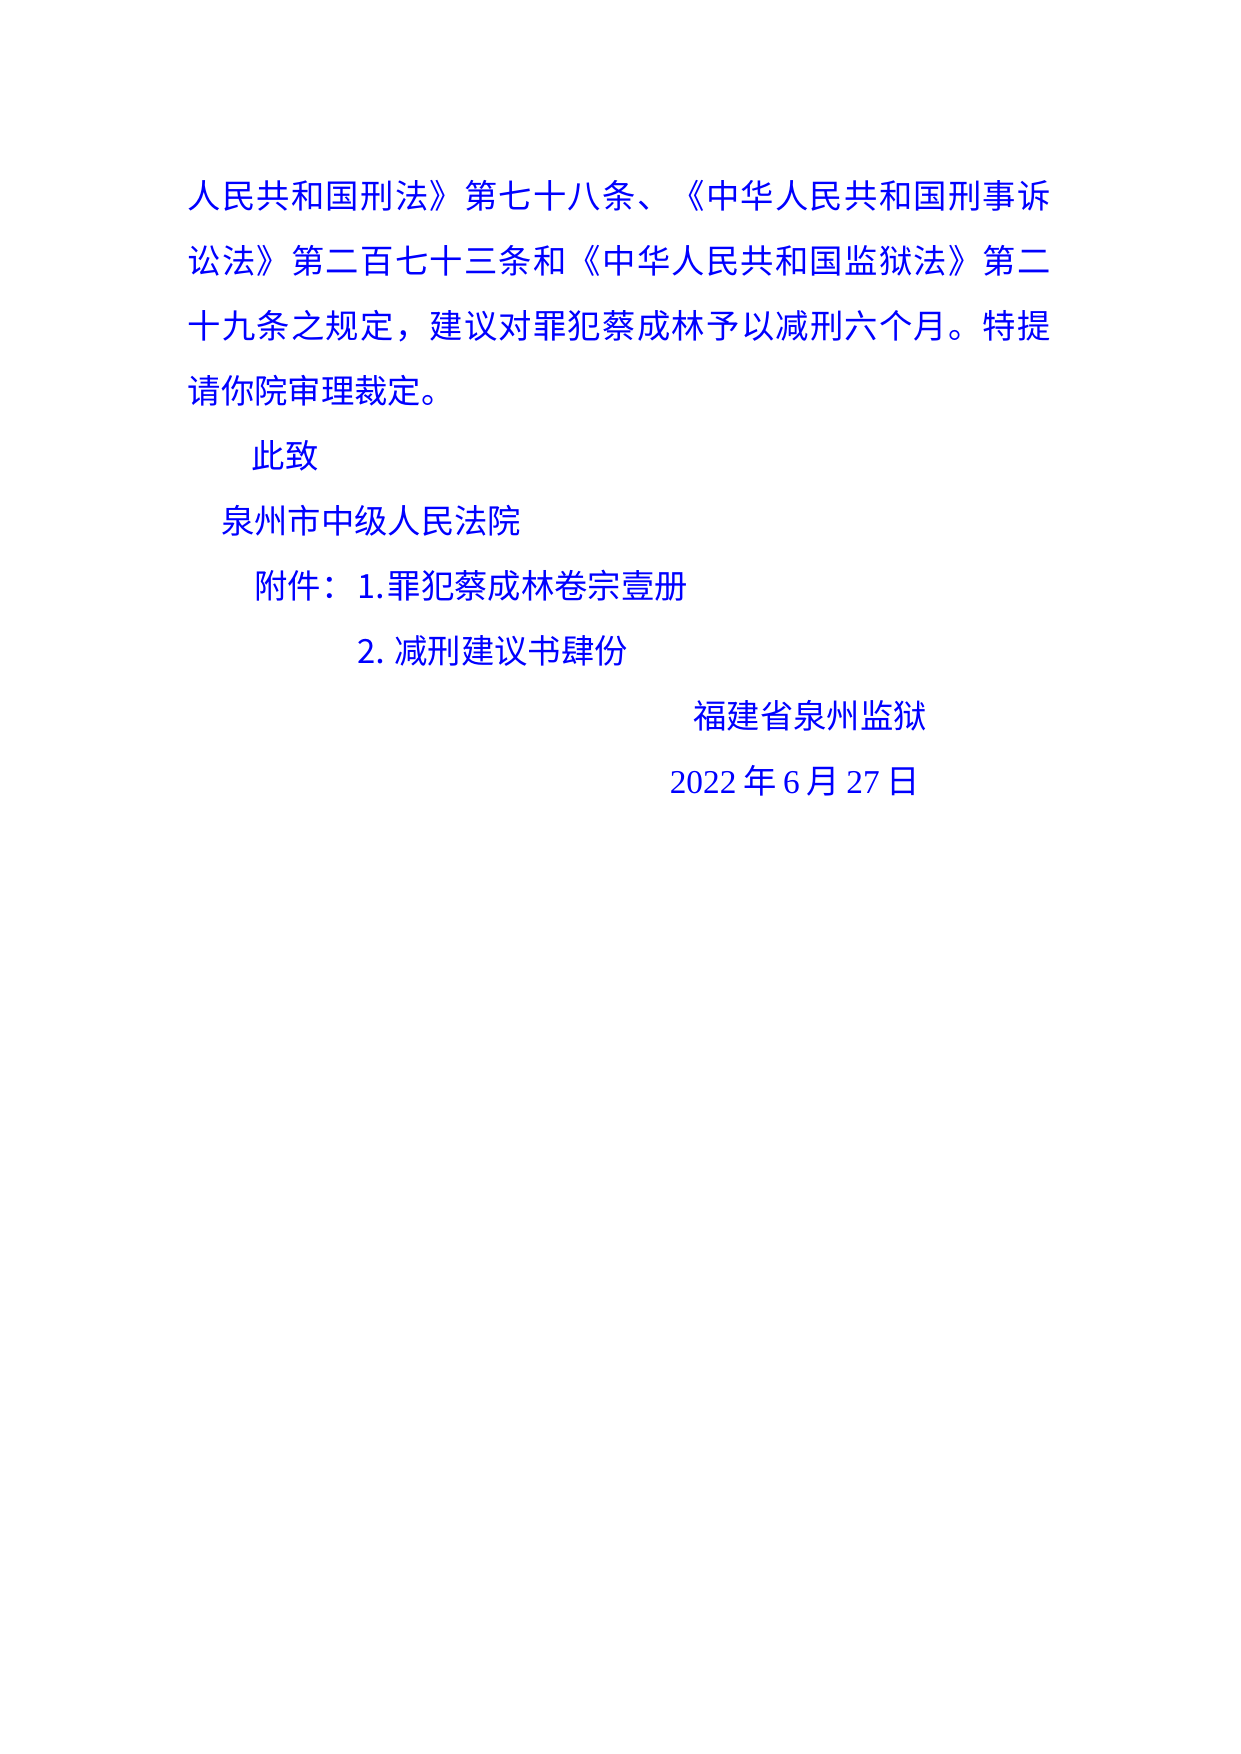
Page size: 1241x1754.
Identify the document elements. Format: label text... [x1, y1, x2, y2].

text 2022年6月27日 [187, 747, 919, 812]
text 附件：⒈罪犯蔡成林卷宗壹册 [187, 552, 1053, 617]
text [187, 162, 1053, 422]
text 福建省泉州监狱 [187, 682, 926, 747]
text 此致 [187, 422, 1058, 487]
text 泉州市中级人民法院 [187, 487, 1058, 552]
text ⒉减刑建议书肆份 [187, 617, 1058, 682]
